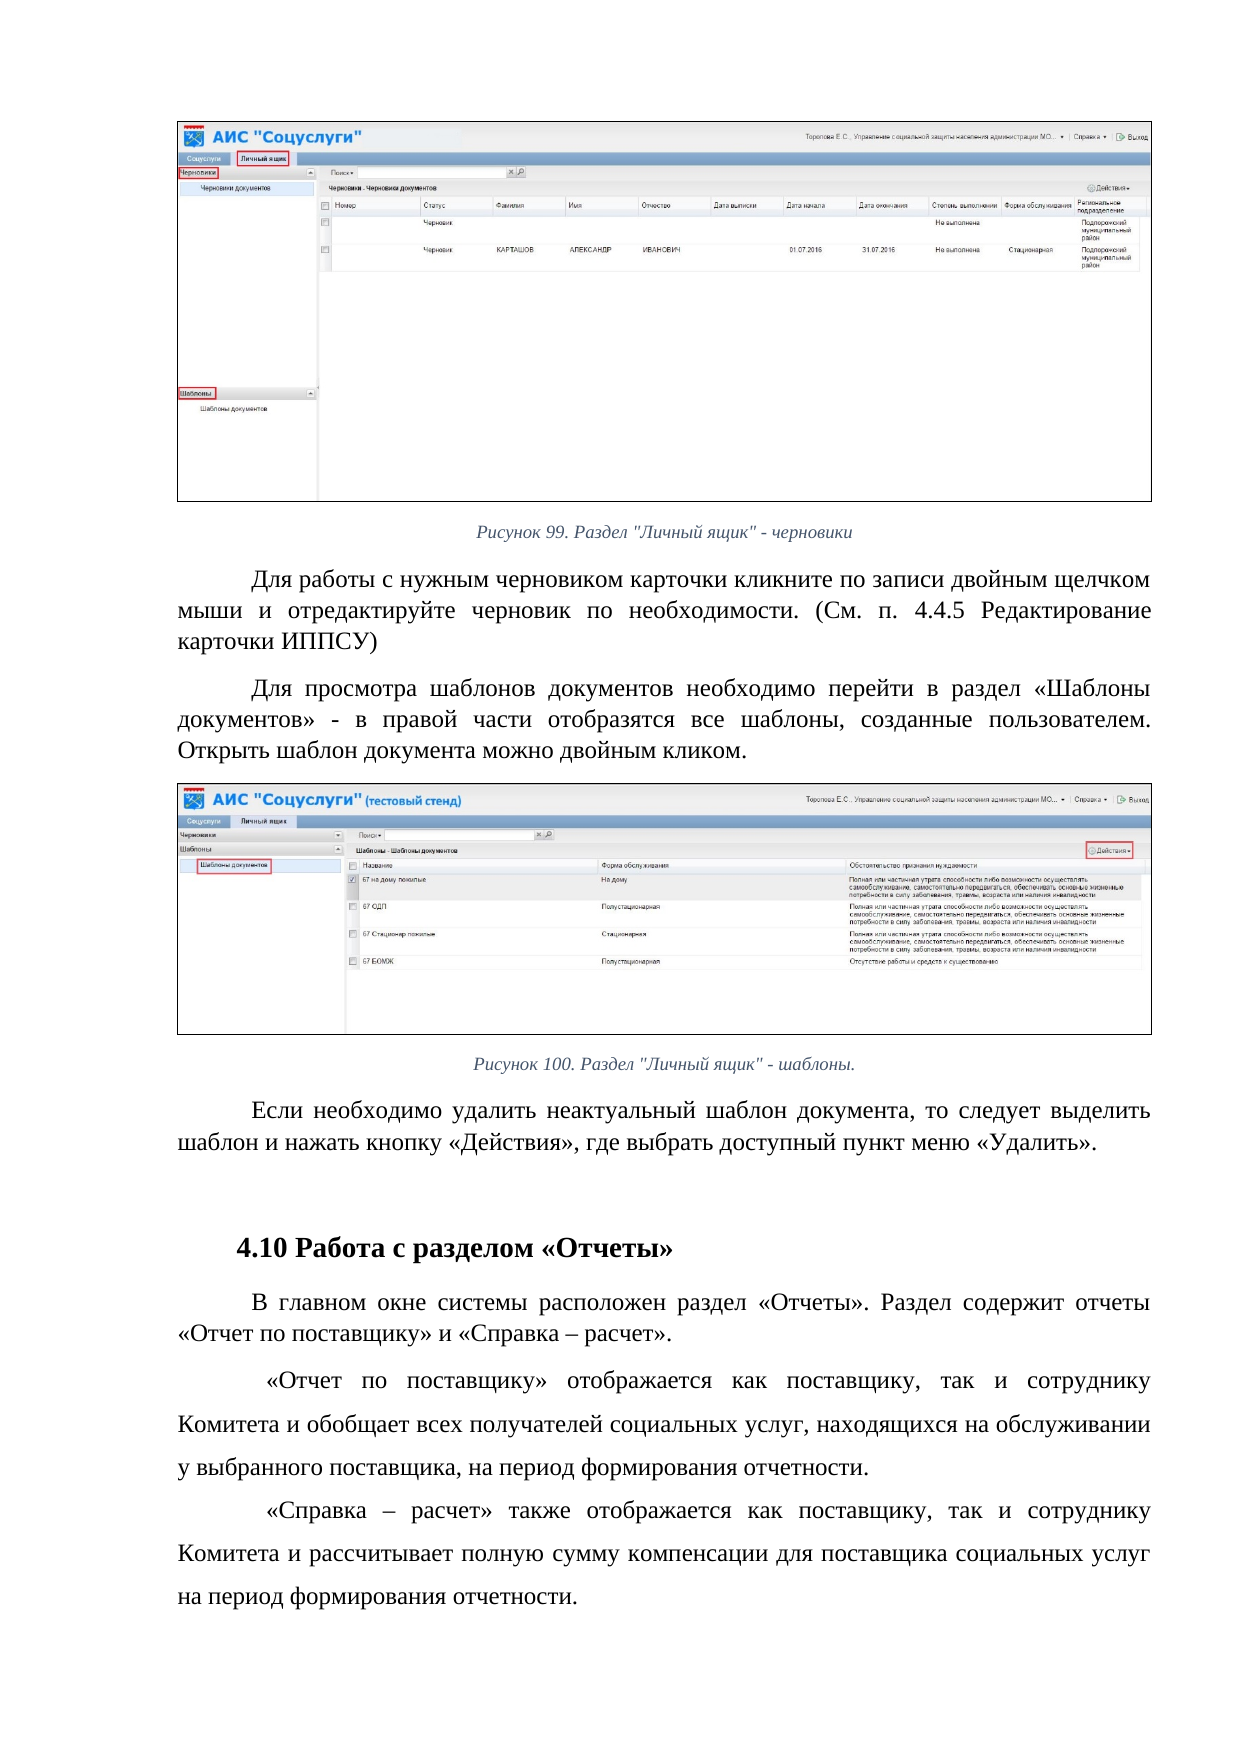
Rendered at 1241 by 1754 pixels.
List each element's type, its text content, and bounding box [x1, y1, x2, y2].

picture [178, 784, 1151, 1034]
text Для работы с нужным черновиком карточки кликните по записи двойным щелчком мыши и отредактируйте черновик по необходимости. (См. п. 4.4.5 Редактирование карточки ИППСУ) [177, 564, 1152, 654]
text Рисунок 99. Раздел "Личный ящик" - черновики [177, 521, 1152, 543]
subtitle Работа с разделом «Отчеты» [236, 1230, 1152, 1264]
text Рисунок 100. Раздел "Личный ящик" - шаблоны. [177, 1053, 1152, 1075]
text В главном окне системы расположен раздел «Отчеты». Раздел содержит отчеты «Отчет по поставщику» и «Справка – расчет». [177, 1287, 1152, 1347]
text Для просмотра шаблонов документов необходимо перейти в раздел «Шаблоны документов» - в правой части отобразятся все шаблоны, созданные пользователем. Открыть шаблон документа можно двойным кликом. [177, 673, 1152, 764]
text «Отчет по поставщику» отображается как поставщику, так и сотруднику Комитета и обобщает всех получателей социальных услуг, находящихся на обслуживании у выбранного поставщика, на период формирования отчетности. [177, 1366, 1152, 1481]
text Если необходимо удалить неактуальный шаблон документа, то следует выделить шаблон и нажать кнопку «Действия», где выбрать доступный пункт меню «Удалить». [177, 1096, 1152, 1155]
text «Справка – расчет» также отображается как поставщику, так и сотруднику Комитета и рассчитывает полную сумму компенсации для поставщика социальных услуг на период формирования отчетности. [177, 1495, 1152, 1610]
picture [178, 122, 1151, 501]
